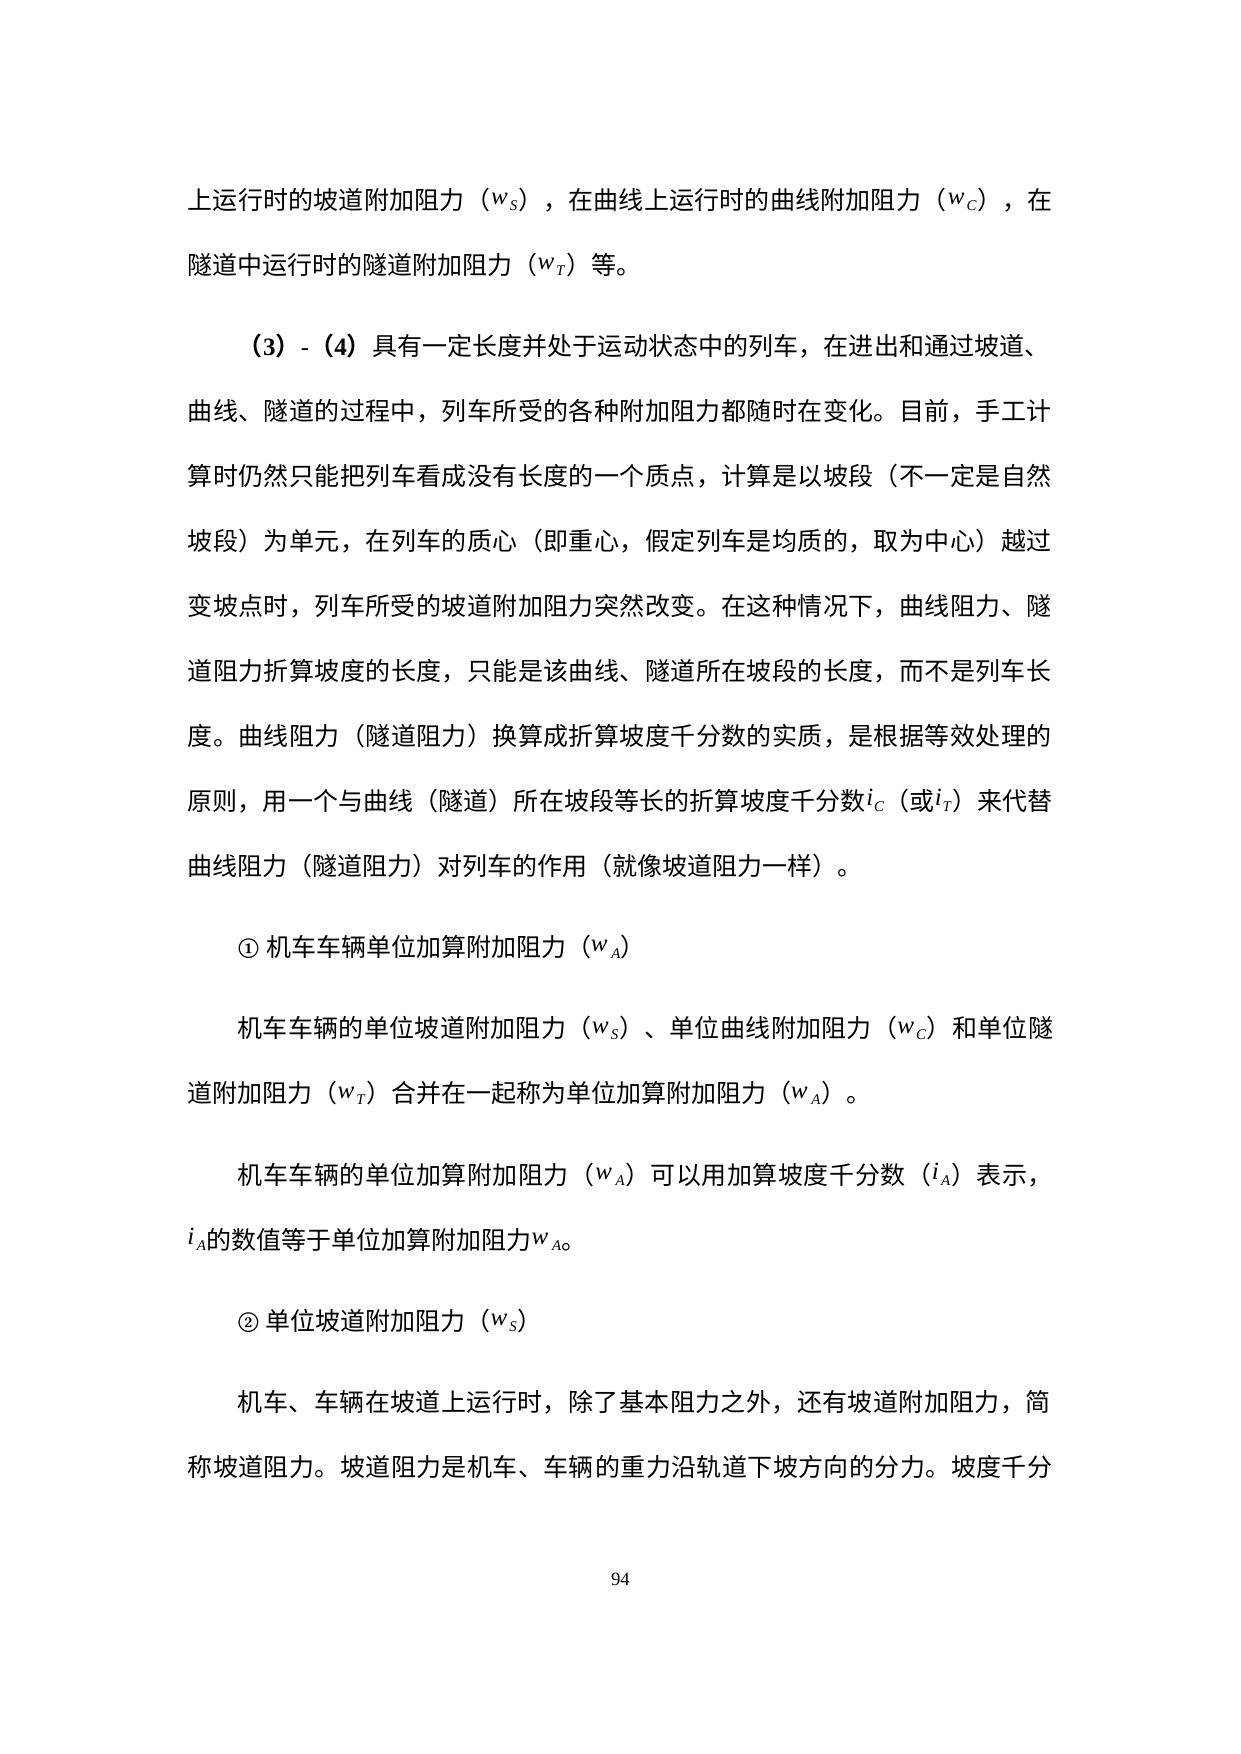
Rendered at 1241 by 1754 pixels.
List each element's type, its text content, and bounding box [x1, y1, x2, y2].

text ② 单位坡道附加阻力（） [237, 1287, 1053, 1352]
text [187, 1368, 1053, 1498]
text ① 机车车辆单位加算附加阻力（） [237, 913, 1053, 978]
text 机车车辆的单位坡道附加阻力（）、单位曲线附加阻力（）和单位隧道附加阻力（）合并在一起称为单位加算附加阻力（）。 [187, 994, 1053, 1124]
text （3）-（4）具有一定长度并处于运动状态中的列车，在进出和通过坡道、曲线、隧道的过程中，列车所受的各种附加阻力都随时在变化。目前，手工计算时仍然只能把列车看成没有长度的一个质点，计算是以坡段（不一定是自然坡段）为单元，在列车的质心（即重心，假定列车是均质的，取为中心）越过变坡点时，列车所受的坡道附加阻力突然改变。在这种情况下，曲线阻力、隧道阻力折算坡度的长度，只能是该曲线、隧道所在坡段的长度，而不是列车长度。曲线阻力（隧道阻力）换算成折算坡度千分数的实质，是根据等效处理的原则，用一个与曲线（隧道）所在坡段等长的折算坡度千分数（或）来代替曲线阻力（隧道阻力）对列车的作用（就像坡道阻力一样）。 [187, 312, 1053, 897]
text 机车车辆的单位加算附加阻力（）可以用加算坡度千分数（）表示，的数值等于单位加算附加阻力。 [187, 1141, 1053, 1271]
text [187, 166, 1053, 296]
